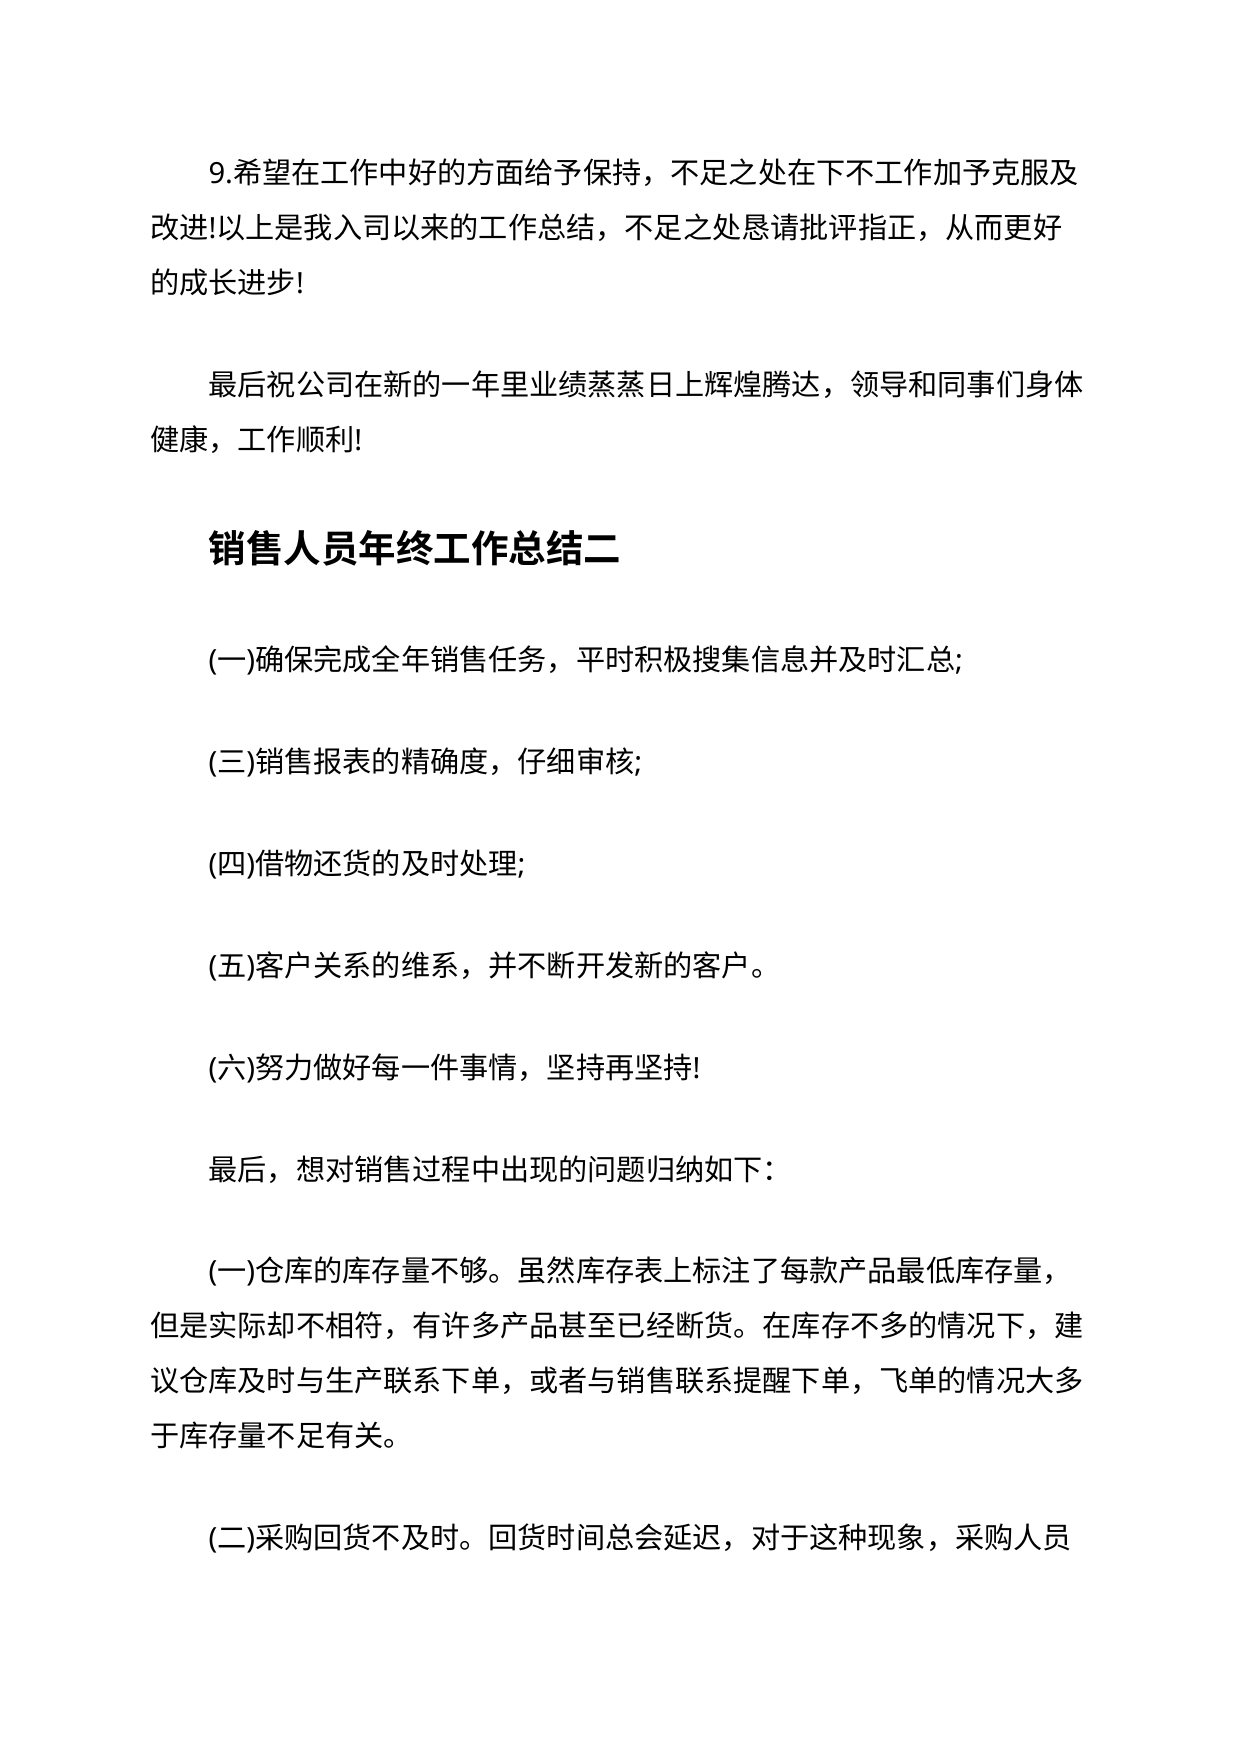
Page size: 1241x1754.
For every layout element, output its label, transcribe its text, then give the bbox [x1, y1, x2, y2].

text (六)努力做好每一件事情，坚持再坚持! [150, 1044, 1090, 1087]
text (五)客户关系的维系，并不断开发新的客户。 [150, 942, 1090, 984]
text 9.希望在工作中好的方面给予保持，不足之处在下不工作加予克服及改进!以上是我入司以来的工作总结，不足之处恳请批评指正，从而更好的成长进步! [150, 150, 1090, 302]
text (三)销售报表的精确度，仔细审核; [150, 738, 1090, 781]
text 最后，想对销售过程中出现的问题归纳如下： [150, 1146, 1090, 1188]
text 销售人员年终工作总结二 [150, 519, 1090, 573]
text (一)确保完成全年销售任务，平时积极搜集信息并及时汇总; [150, 636, 1090, 679]
text (四)借物还货的及时处理; [150, 840, 1090, 883]
text 最后祝公司在新的一年里业绩蒸蒸日上辉煌腾达，领导和同事们身体健康，工作顺利! [150, 362, 1090, 459]
text (一)仓库的库存量不够。虽然库存表上标注了每款产品最低库存量，但是实际却不相符，有许多产品甚至已经断货。在库存不多的情况下，建议仓库及时与生产联系下单，或者与销售联系提醒下单，飞单的情况大多于库存量不足有关。 [150, 1248, 1090, 1455]
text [150, 1514, 1090, 1557]
